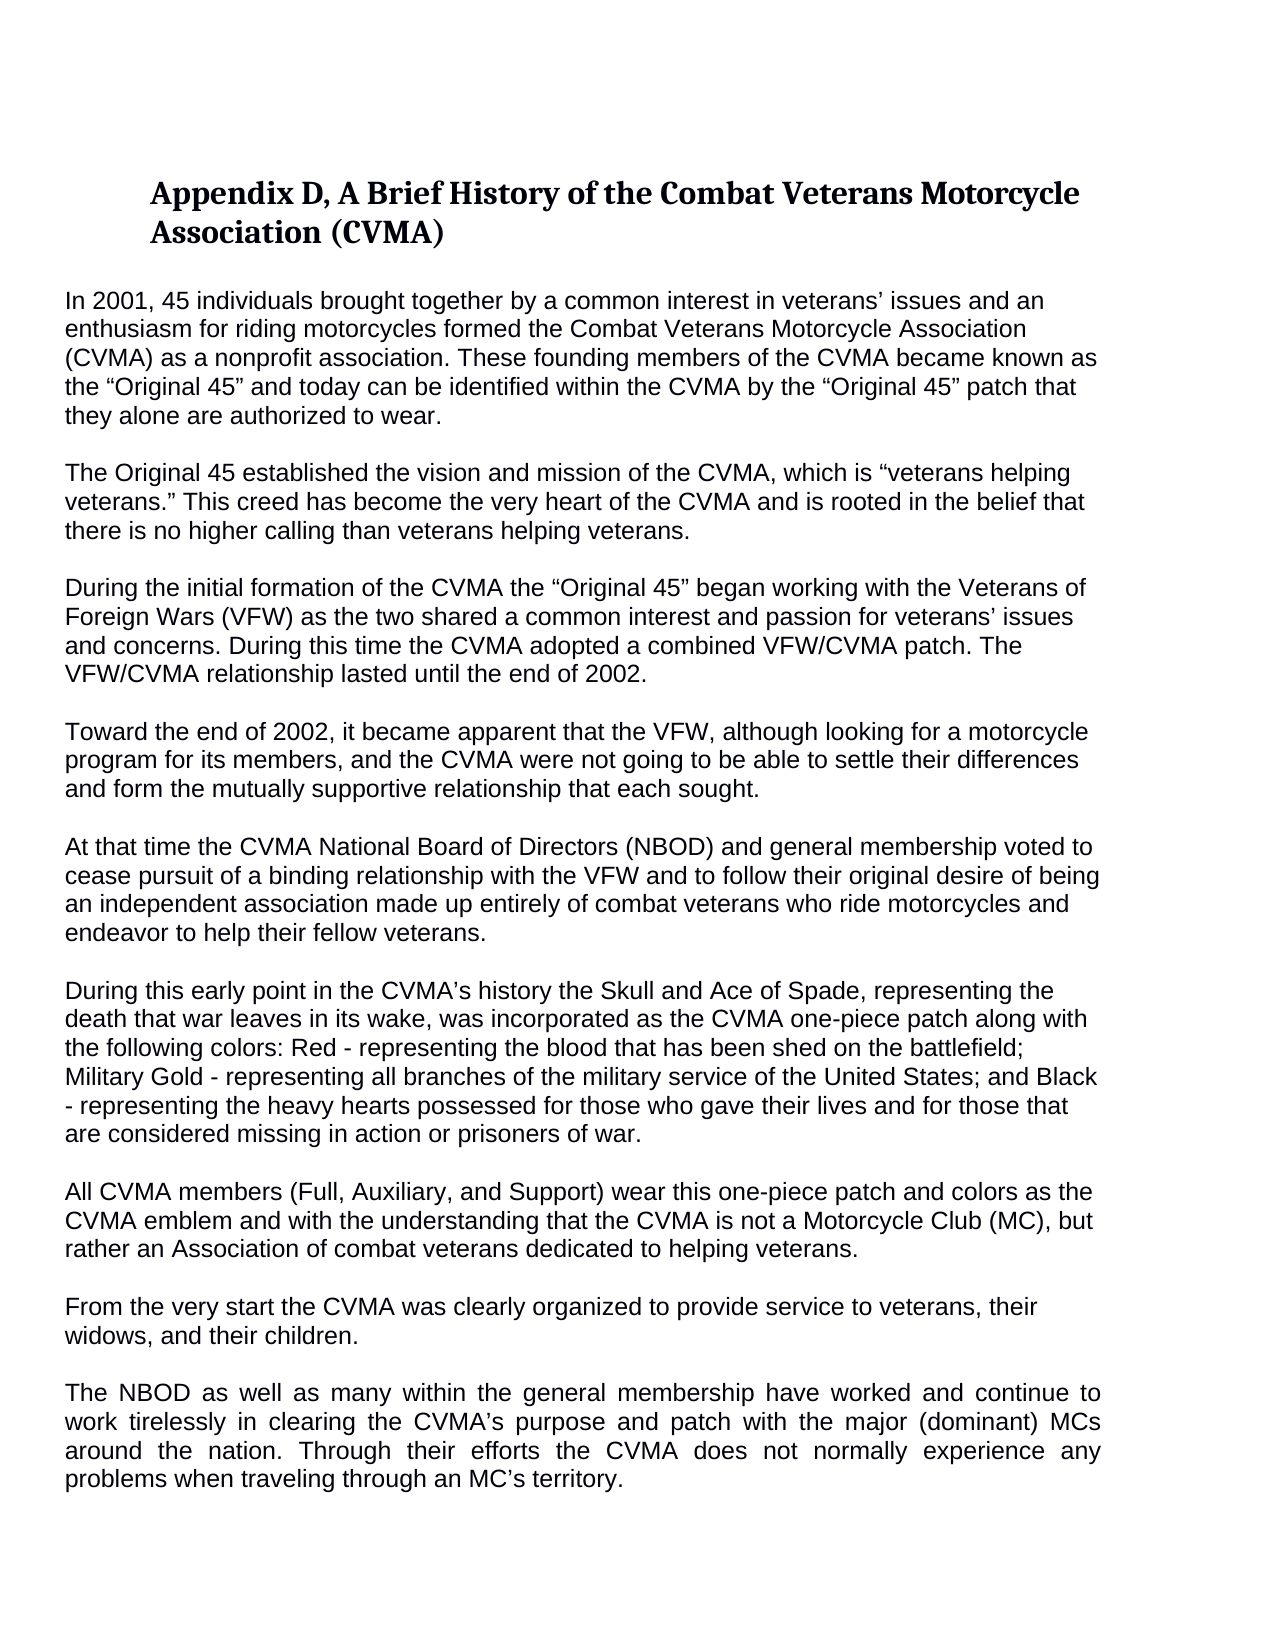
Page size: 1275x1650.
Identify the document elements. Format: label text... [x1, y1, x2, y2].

text From the very start the CVMA was clearly organized to provide service to veterans, their widows, and their children. [64, 1292, 1130, 1349]
text Toward the end of 2002, it became apparent that the VFW, although looking for a motorcycle program for its members, and the CVMA were not going to be able to settle their differences and form the mutually supportive relationship that each sought. [64, 717, 1126, 803]
text At that time the CVMA National Board of Directors (NBOD) and general membership voted to cease pursuit of a binding relationship with the VFW and to follow their original desire of being an independent association made up entirely of combat veterans who ride motorcycles and endeavor to help their fellow veterans. [64, 832, 1126, 947]
text All CVMA members (Full, Auxiliary, and Support) wear this one-piece patch and colors as the CVMA emblem and with the understanding that the CVMA is not a Motorcycle Club (MC), but rather an Association of combat veterans dedicated to helping veterans. [64, 1177, 1117, 1263]
text The NBOD as well as many within the general membership have worked and continue to work tirelessly in clearing the CVMA’s purpose and patch with the major (dominant) MCs around the nation. Through their efforts the CVMA does not normally experience any problems when traveling through an MC’s territory. [64, 1378, 1103, 1493]
text The Original 45 established the vision and mission of the CVMA, which is “veterans helping veterans.” This creed has become the very heart of the CVMA and is rooted in the belief that there is no higher calling than veterans helping veterans. [64, 458, 1126, 544]
text In 2001, 45 individuals brought together by a common interest in veterans’ issues and an enthusiasm for riding motorcycles formed the Combat Veterans Motorcycle Association (CVMA) as a nonprofit association. These founding members of the CVMA became known as the “Original 45” and today can be identified within the CVMA by the “Original 45” patch that they alone are authorized to wear. [64, 286, 1118, 429]
text During this early point in the CVMA’s history the Skull and Ace of Spade, representing the death that war leaves in its wake, was incorporated as the CVMA one-piece patch along with the following colors: Red - representing the blood that has been shed on the battlefield; Military Gold - representing all branches of the military service of the United States; and Black - representing the heavy hearts possessed for those who gave their lives and for those that are considered missing in action or prisoners of war. [64, 976, 1111, 1148]
text During the initial formation of the CVMA the “Original 45” began working with the Veterans of Foreign Wars (VFW) as the two shared a common interest and passion for veterans’ issues and concerns. During this time the CVMA adopted a combined VFW/CVMA patch. The VFW/CVMA relationship lasted until the end of 2002. [64, 573, 1111, 688]
subtitle Appendix D, A Brief History of the Combat Veterans Motorcycle Association (CVMA) [150, 175, 1101, 251]
